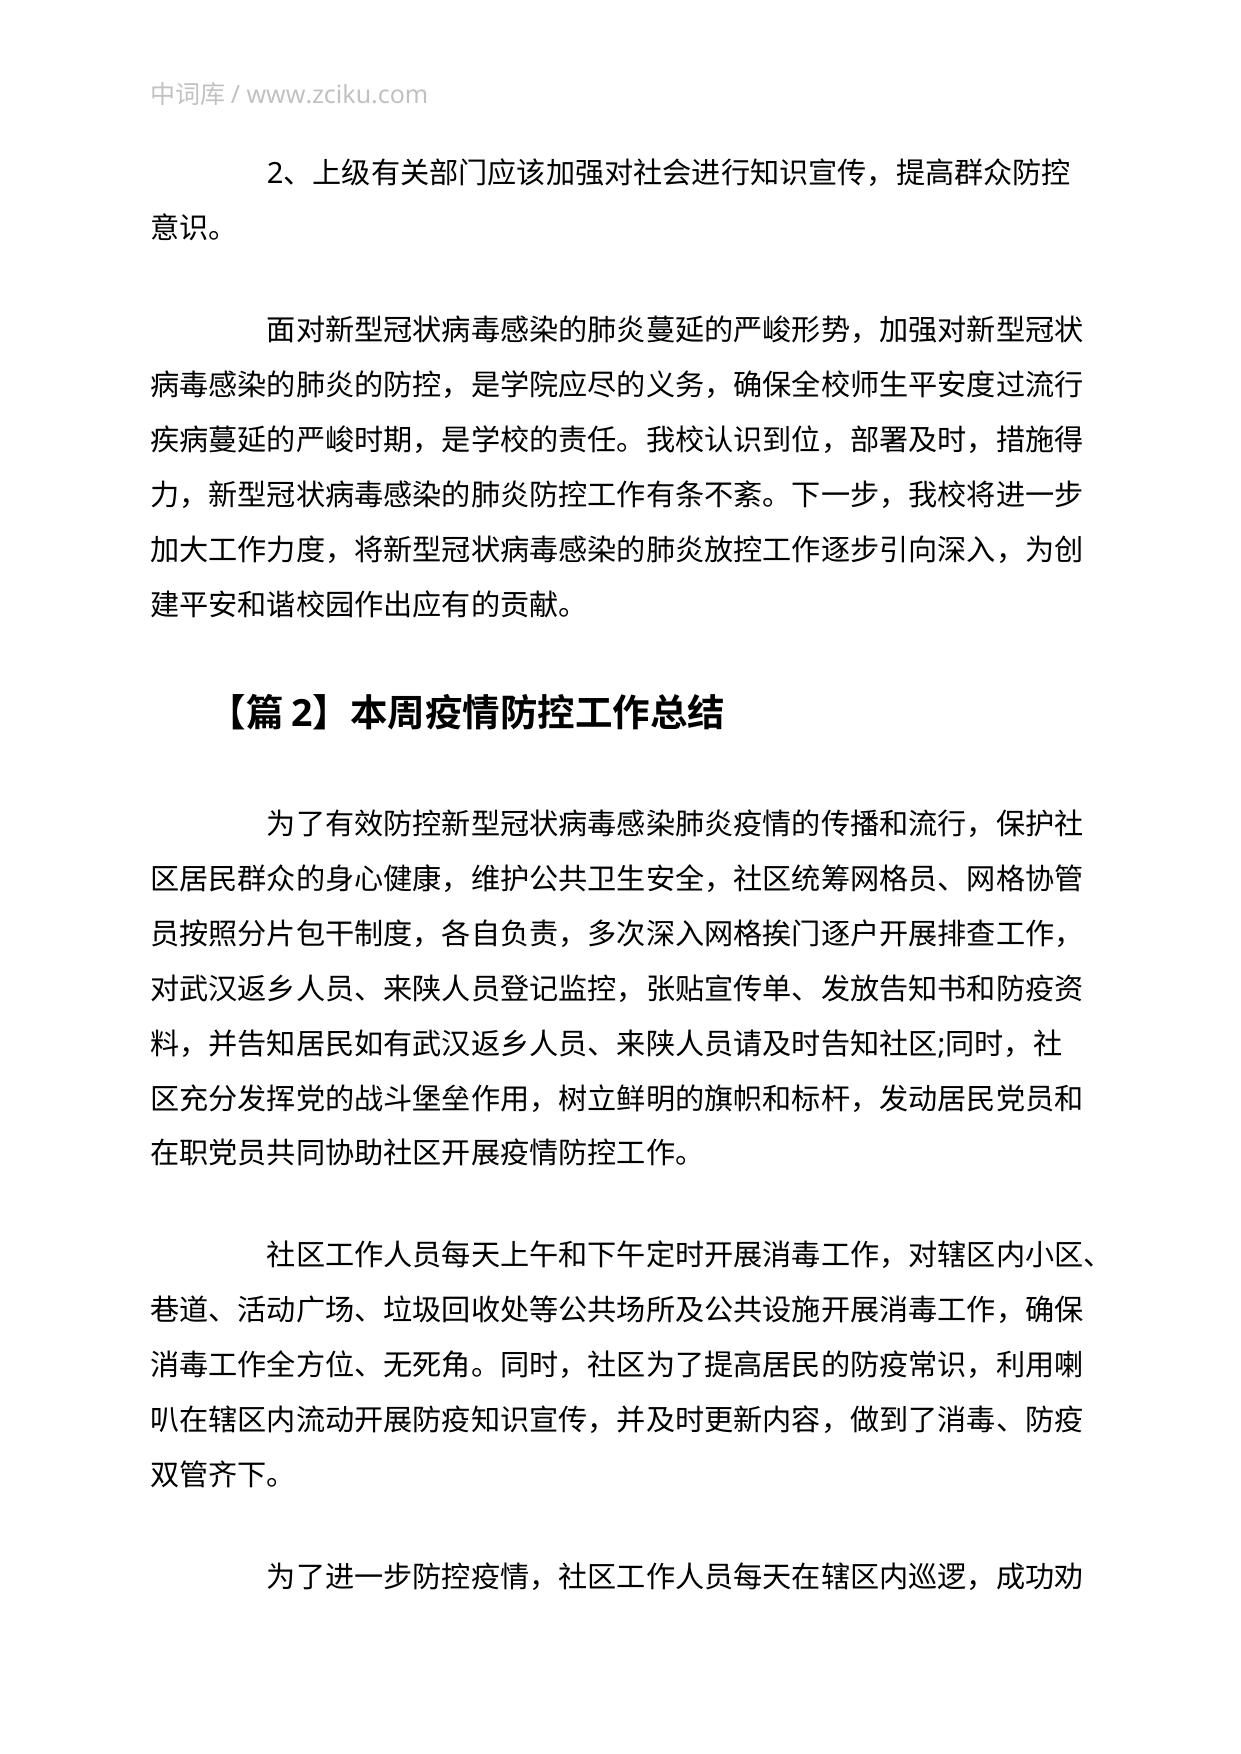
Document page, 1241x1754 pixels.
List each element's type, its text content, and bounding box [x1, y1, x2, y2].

text 【篇2】本周疫情防控工作总结 [150, 683, 1090, 737]
text 为了有效防控新型冠状病毒感染肺炎疫情的传播和流行，保护社区居民群众的身心健康，维护公共卫生安全，社区统筹网格员、网格协管员按照分片包干制度，各自负责，多次深入网格挨门逐户开展排查工作，对武汉返乡人员、来陕人员登记监控，张贴宣传单、发放告知书和防疫资料，并告知居民如有武汉返乡人员、来陕人员请及时告知社区;同时，社区充分发挥党的战斗堡垒作用，树立鲜明的旗帜和标杆，发动居民党员和在职党员共同协助社区开展疫情防控工作。 [150, 801, 1090, 1172]
text 面对新型冠状病毒感染的肺炎蔓延的严峻形势，加强对新型冠状病毒感染的肺炎的防控，是学院应尽的义务，确保全校师生平安度过流行疾病蔓延的严峻时期，是学校的责任。我校认识到位，部署及时，措施得力，新型冠状病毒感染的肺炎防控工作有条不紊。下一步，我校将进一步加大工作力度，将新型冠状病毒感染的肺炎放控工作逐步引向深入，为创建平安和谐校园作出应有的贡献。 [150, 307, 1090, 623]
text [150, 1553, 1090, 1596]
text 社区工作人员每天上午和下午定时开展消毒工作，对辖区内小区、巷道、活动广场、垃圾回收处等公共场所及公共设施开展消毒工作，确保消毒工作全方位、无死角。同时，社区为了提高居民的防疫常识，利用喇叭在辖区内流动开展防疫知识宣传，并及时更新内容，做到了消毒、防疫双管齐下。 [150, 1232, 1090, 1494]
text 2、上级有关部门应该加强对社会进行知识宣传，提高群众防控意识。 [150, 150, 1090, 247]
